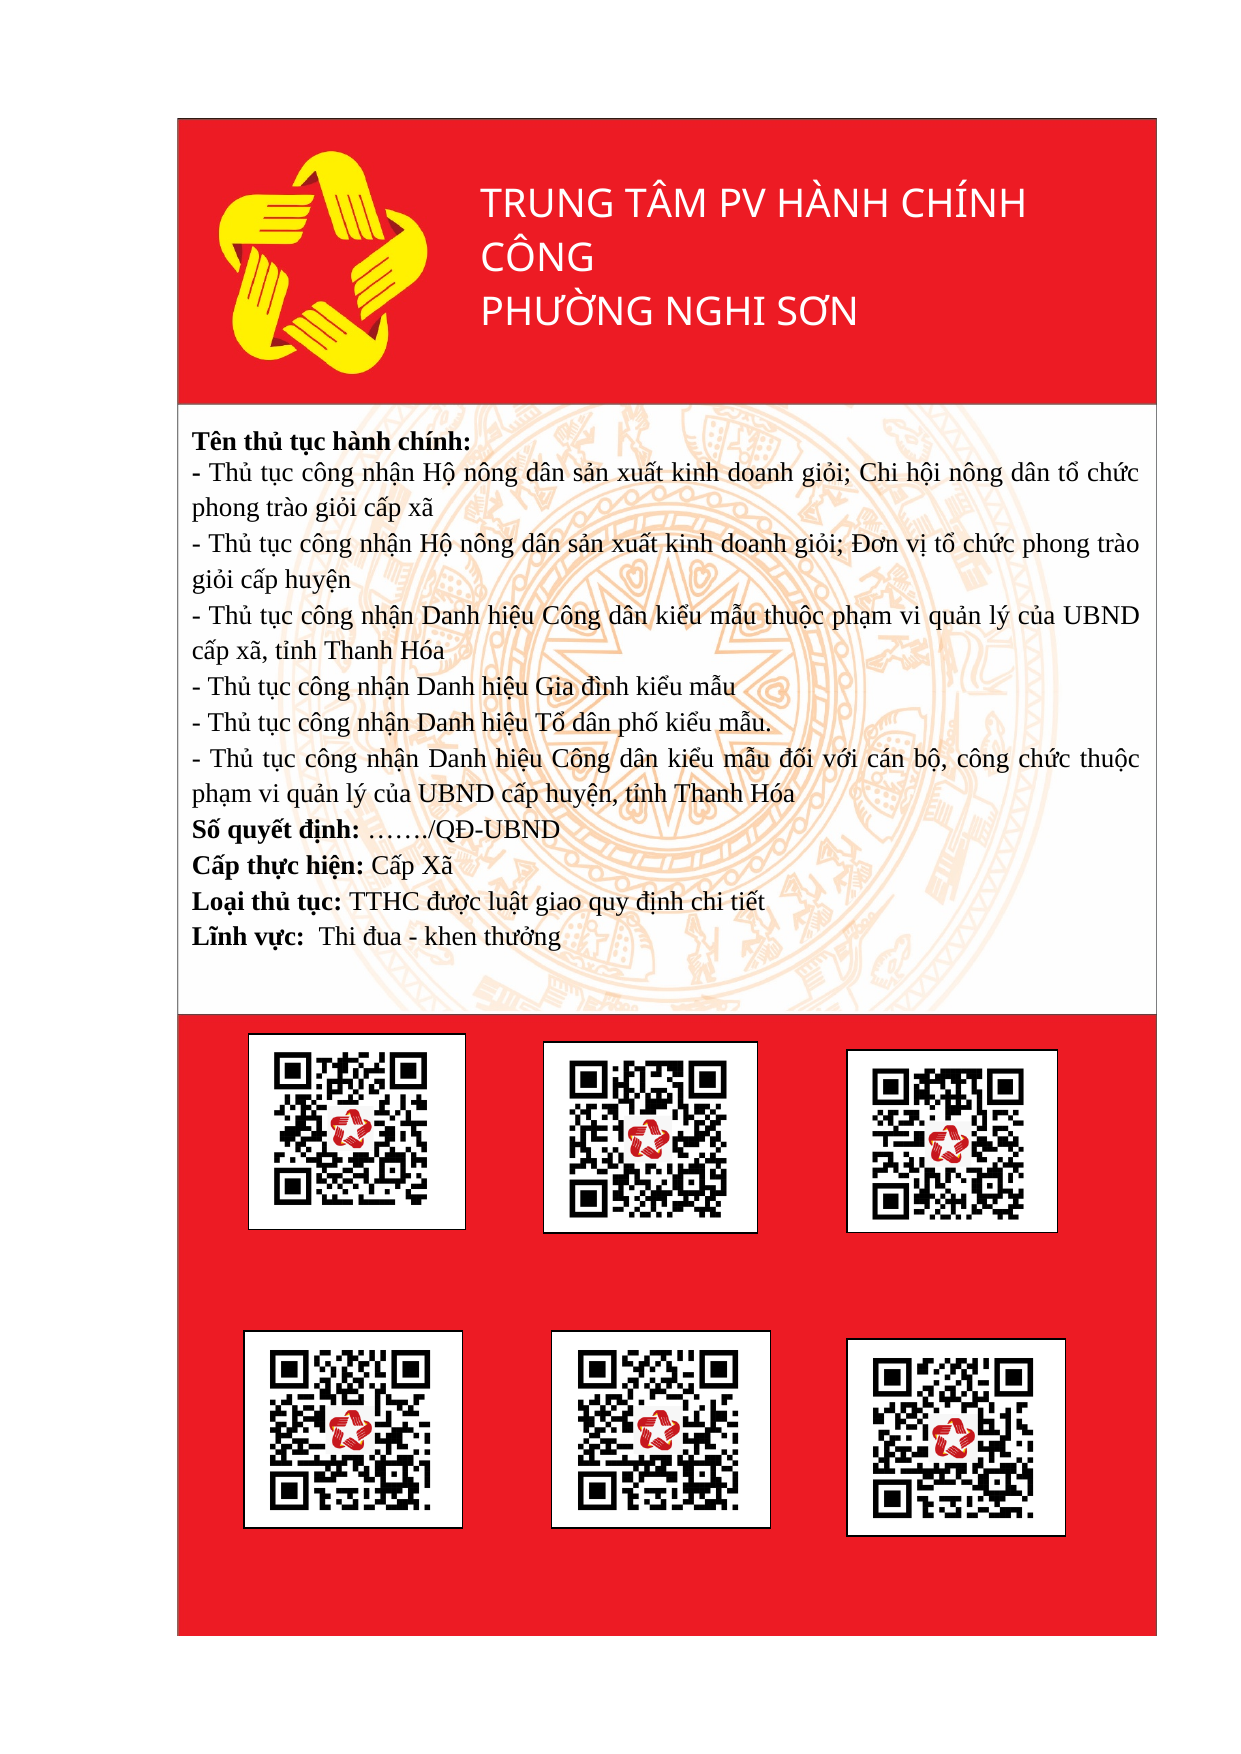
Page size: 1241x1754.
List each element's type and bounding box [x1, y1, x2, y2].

picture [177, 118, 1157, 1636]
